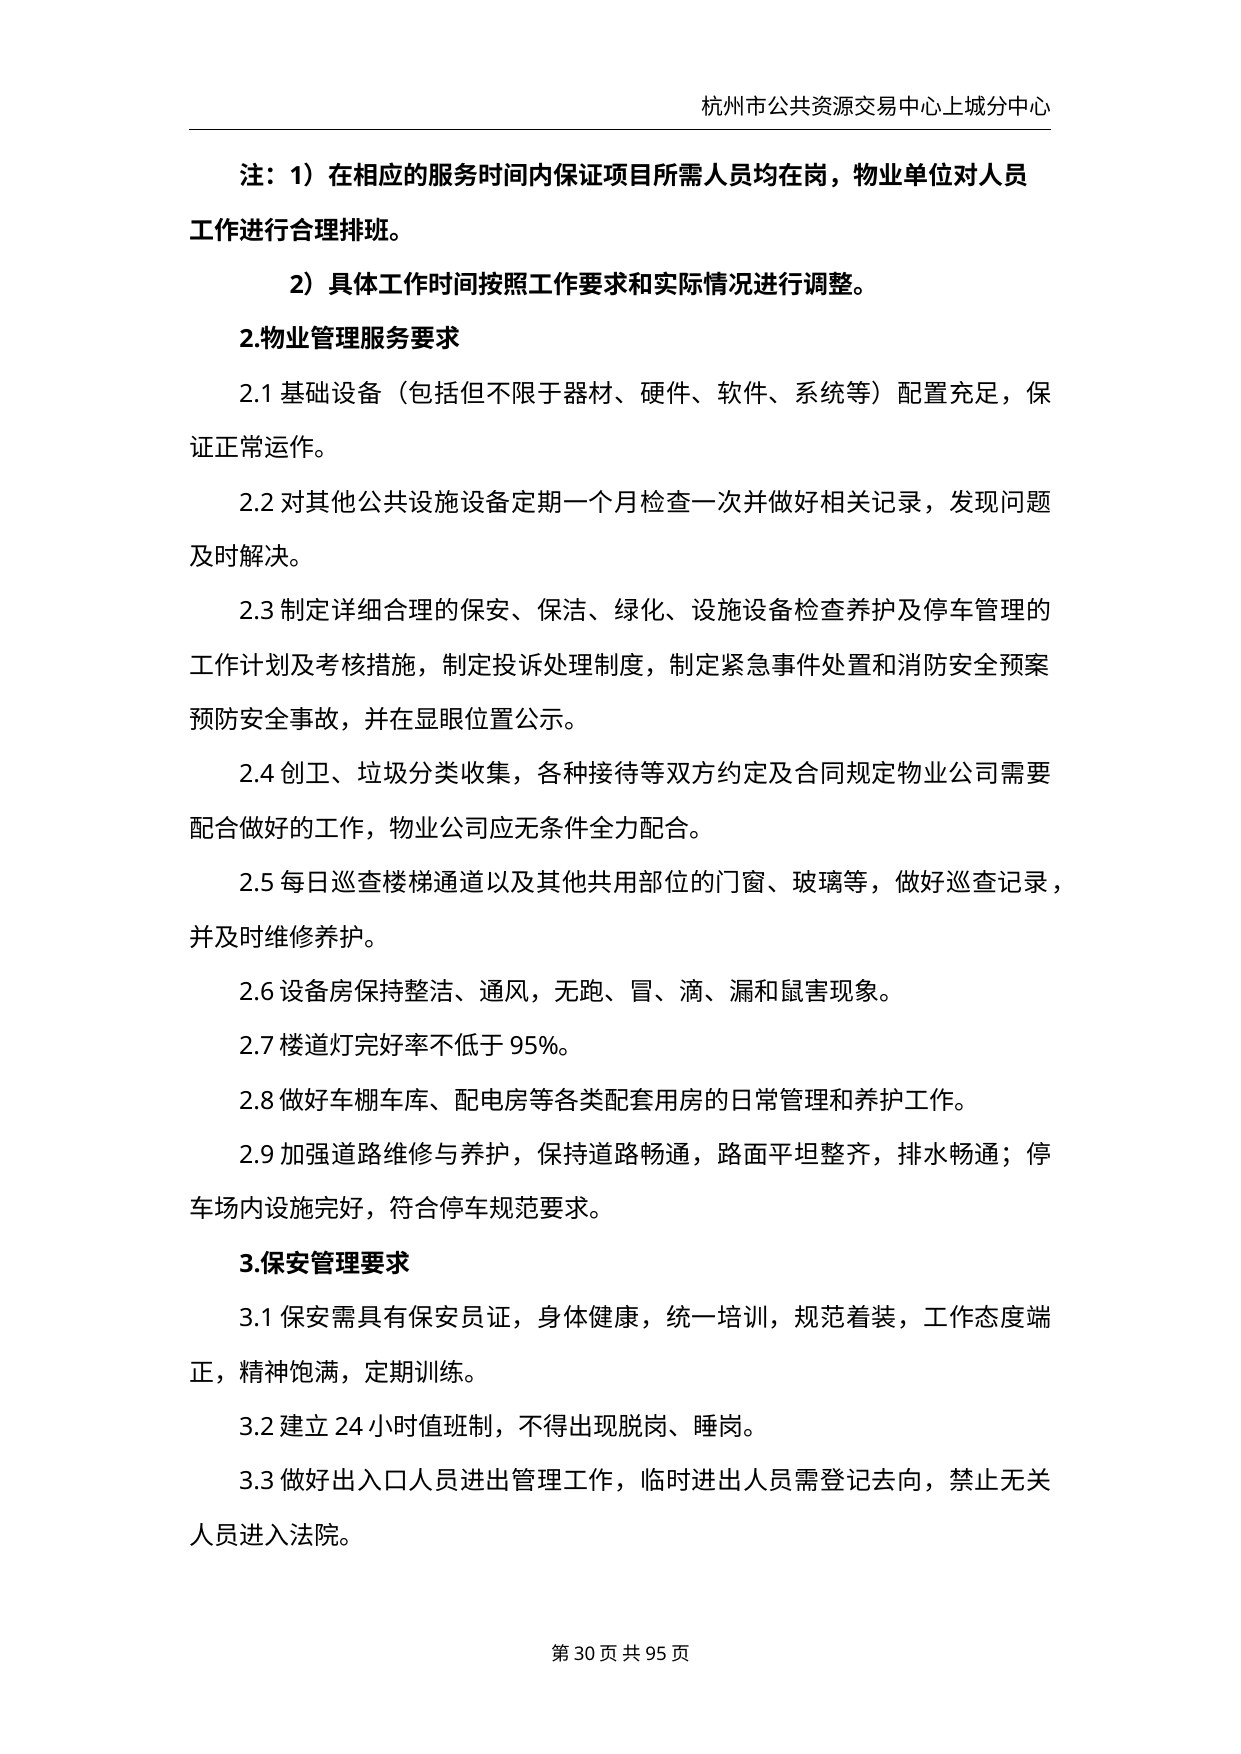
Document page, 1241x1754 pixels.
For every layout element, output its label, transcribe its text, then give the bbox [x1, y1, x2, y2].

text 2.3制定详细合理的保安、保洁、绿化、设施设备检查养护及停车管理的工作计划及考核措施，制定投诉处理制度，制定紧急事件处置和消防安全预案，预防安全事故，并在显眼位置公示。 [189, 591, 1051, 736]
text 2.8做好车棚车库、配电房等各类配套用房的日常管理和养护工作。 [189, 1080, 1051, 1116]
text 2.1基础设备（包括但不限于器材、硬件、软件、系统等）配置充足，保证正常运作。 [189, 373, 1051, 464]
text 2.9加强道路维修与养护，保持道路畅通，路面平坦整齐，排水畅通；停车场内设施完好，符合停车规范要求。 [189, 1134, 1051, 1225]
text 2.2对其他公共设施设备定期一个月检查一次并做好相关记录，发现问题及时解决。 [189, 482, 1051, 573]
text 3.3做好出入口人员进出管理工作，临时进出人员需登记去向，禁止无关人员进入法院。 [189, 1461, 1051, 1551]
text 2.7楼道灯完好率不低于95%。 [189, 1026, 1051, 1062]
text 注：1）在相应的服务时间内保证项目所需人员均在岗，物业单位对人员工作进行合理排班。 [189, 156, 1051, 246]
text 3.保安管理要求 [189, 1243, 1051, 1279]
text 3.1保安需具有保安员证，身体健康，统一培训，规范着装，工作态度端正，精神饱满，定期训练。 [189, 1298, 1051, 1388]
text 2.5每日巡查楼梯通道以及其他共用部位的门窗、玻璃等，做好巡查记录，并及时维修养护。 [189, 863, 1051, 953]
text 3.2建立24小时值班制，不得出现脱岗、睡岗。 [189, 1406, 1051, 1443]
text 2.4创卫、垃圾分类收集，各种接待等双方约定及合同规定物业公司需要配合做好的工作，物业公司应无条件全力配合。 [189, 754, 1051, 844]
text 2.6设备房保持整洁、通风，无跑、冒、滴、漏和鼠害现象。 [189, 971, 1051, 1008]
text 2.物业管理服务要求 [189, 319, 1051, 355]
text 2）具体工作时间按照工作要求和实际情况进行调整。 [189, 264, 1051, 301]
